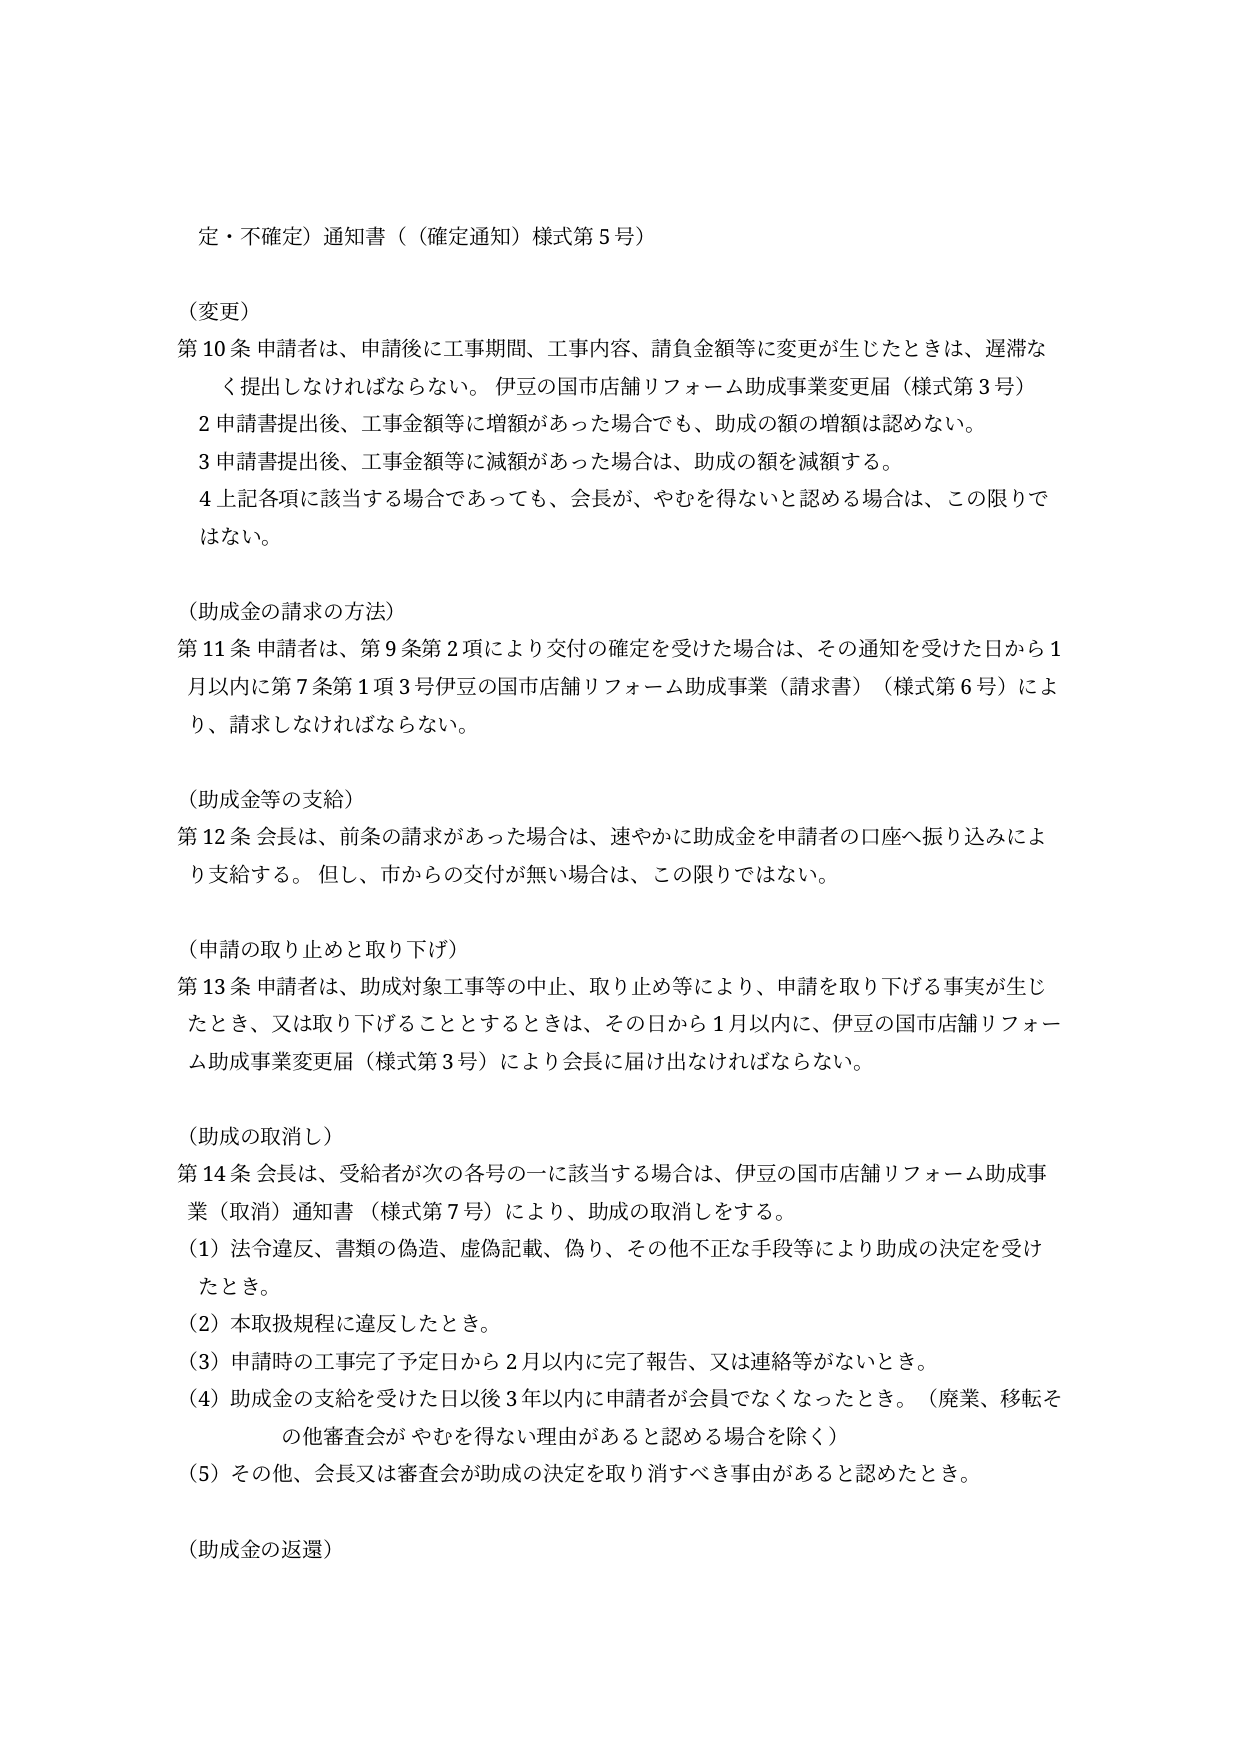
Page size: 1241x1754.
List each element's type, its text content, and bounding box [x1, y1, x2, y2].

text （変更） [177, 292, 1063, 329]
text 第11条 申請者は、第9条第2項により交付の確定を受けた場合は、その通知を受けた日から1月以内に第7条第1項3号伊豆の国市店舗リフォーム助成事業（請求書）（様式第6号）により、請求しなければならない。 [177, 629, 1063, 742]
text 第13条 申請者は、助成対象工事等の中止、取り止め等により、申請を取り下げる事実が生じたとき、又は取り下げることとするときは、その日から1月以内に、伊豆の国市店舗リフォーム助成事業変更届（様式第3号）により会長に届け出なければならない。 [177, 967, 1063, 1079]
text （1）法令違反、書類の偽造、虚偽記載、偽り、その他不正な手段等により助成の決定を受けたとき。 [177, 1229, 1063, 1304]
text （申請の取り止めと取り下げ） [177, 929, 1063, 967]
text （4）助成金の支給を受けた日以後3年以内に申請者が会員でなくなったとき。（廃業、移転その他審査会が やむを得ない理由があると認める場合を除く） [177, 1379, 1063, 1454]
text 4 上記各項に該当する場合であっても、会長が、やむを得ないと認める場合は、この限りではない。 [199, 479, 1063, 554]
text 第14条 会長は、受給者が次の各号の一に該当する場合は、伊豆の国市店舗リフォーム助成事業（取消）通知書 （様式第7号）により、助成の取消しをする。 [177, 1154, 1063, 1229]
text 第12条 会長は、前条の請求があった場合は、速やかに助成金を申請者の口座へ振り込みにより支給する。 但し、市からの交付が無い場合は、この限りではない。 [177, 817, 1063, 892]
text （助成金の請求の方法） [177, 592, 1063, 629]
text 2 申請書提出後、工事金額等に増額があった場合でも、助成の額の増額は認めない。 [177, 404, 1063, 442]
text （助成金等の支給） [177, 779, 1063, 817]
text （助成の取消し） [177, 1117, 1063, 1154]
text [188, 217, 1063, 254]
text （2）本取扱規程に違反したとき。 [177, 1304, 1063, 1342]
text 3 申請書提出後、工事金額等に減額があった場合は、助成の額を減額する。 [177, 442, 1063, 479]
text （3）申請時の工事完了予定日から2月以内に完了報告、又は連絡等がないとき。 [177, 1342, 1063, 1379]
text （5）その他、会長又は審査会が助成の決定を取り消すべき事由があると認めたとき。 [177, 1454, 1063, 1492]
text 第10条 申請者は、申請後に工事期間、工事内容、請負金額等に変更が生じたときは、遅滞なく提出しなければならない。 伊豆の国市店舗リフォーム助成事業変更届（様式第3号） [177, 329, 1063, 404]
text （助成金の返還） [177, 1529, 1063, 1567]
